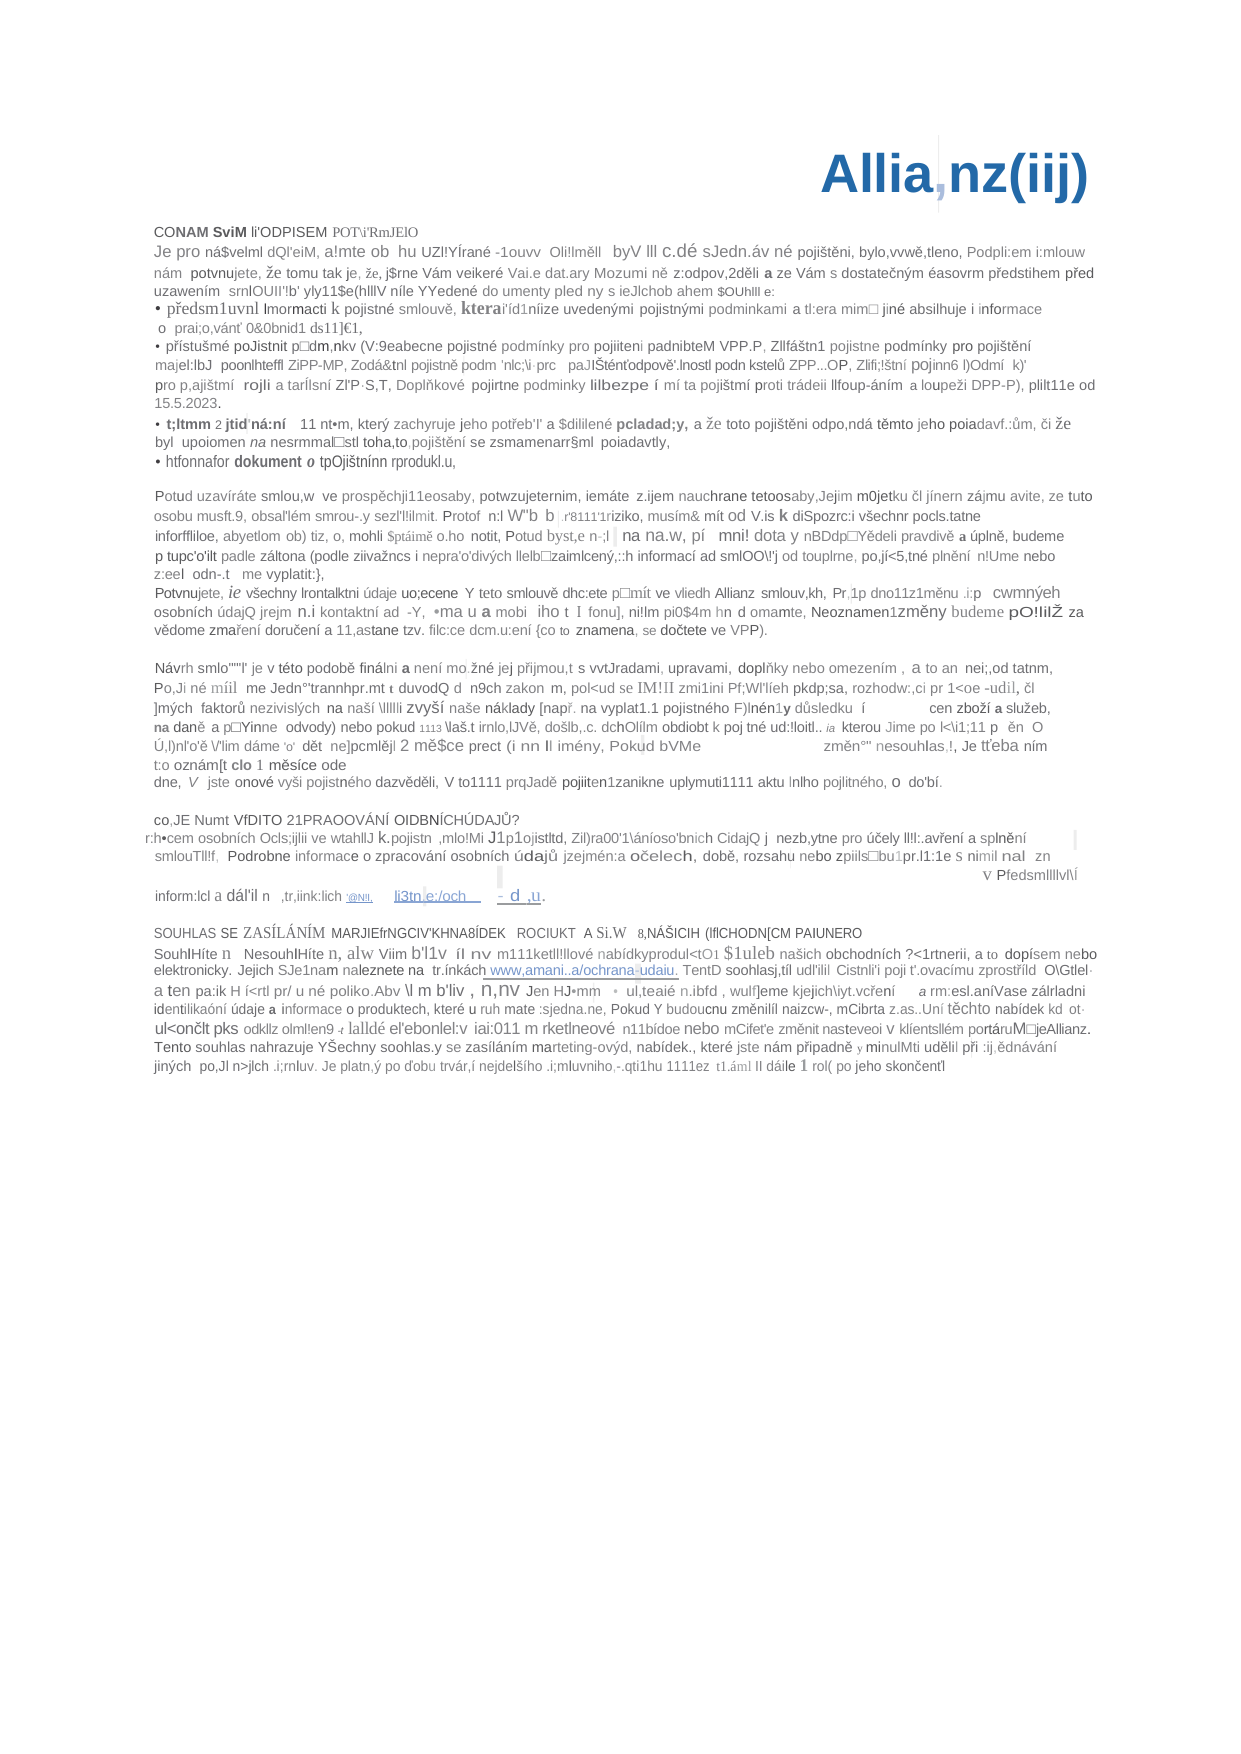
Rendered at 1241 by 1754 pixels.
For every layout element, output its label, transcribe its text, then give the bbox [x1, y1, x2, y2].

text Návrh smlo""'l' je v této podobě finálni a není mo.žné jej přijmou,t s vvtJradami, upravami, doplňky nebo omezením , a to an nei;,od tatnm, Po,Ji né míil me Jedn°'trannhpr.mt t duvodQ d n9ch zakon m, pol<ud se IM!II zmi1ini Pf;Wl'líeh pkdp;sa, rozhodw:,ci pr 1<oe -udil, čl ]mých faktorů nezivislých na naší \llllli zvyší naše náklady [např. na vyplat1.1 pojistného F)lnén1y důsledku í cen zboží a služeb, na daně a p□Yinne odvody) nebo pokud 1113 \laš.t irnlo,lJVě, došlb,.c. dchOlílm obdiobt k poj tné ud:!loitl.. ia kterou Jime po l<\i1;11 p ěn O Ú,l)nl'o'ě \/'lim dáme 'o' dět ne]pcmlějl 2 mě$ce prect (i nn ll imény, Pokud bVMe změn°" nesouhlas,!, Je tťeba ním t:o oznám[t clo 1 měsíce ode [154, 658, 1066, 773]
text Allia,nz(iij) [29, 141, 1089, 204]
text r:h•cem osobních Ocls;ijlii ve wtahllJ k.pojistn ,mlo!Mi J1p1ojistltd, Zil)ra00'1\áníoso'bnich CidajQ j nezb,ytne pro účely ll!l:.avření a splnění smlouTll!f, Podrobne informace o zpracování osobních údajů jzejmén:a očelech, době, rozsahu nebo zpiils□bu1pr.l1:1e s nimil nal zn v Pfedsmllllvl\Í [145, 830, 1078, 885]
text Potud uzavíráte smlou,w ve prospěchji11eosaby, potwzujeternim, iemáte z.ijem nauchrane tetoosaby,Jejim m0jetku čl jínern zájmu avite, ze tuto osobu musft.9, obsal'lém smrou-.y sezl'l!ilmit. Protof n:l W"b b .r'8111'1riziko, musím& mít od V.is k diSpozrc:i všechnr pocls.tatne [154, 488, 1113, 525]
text inforffliloe, abyetlom ob) tiz, o, mohli $ptáimě o.ho notit, Potud byst,e n-;l na na.w, pí mni! dota y nBDdp□Yědeli pravdivě a úplně, budeme [155, 526, 1180, 545]
text p tupc'o'ilt padle záltona (podle ziivažncs i nepra'o'divých llelb□zaimlcený,::h informací ad smlOO\!'j od touplrne, po,jí<5,tné plnění n!Ume nebo z:eel odn-.t me vyplatit:}, [154, 545, 1074, 583]
text co,JE Numt VfDITO 21PRAOOVÁNÍ OIDBNÍCHÚDAJŮ? [154, 811, 1180, 828]
text SOUHLAS SE ZASÍLÁNÍM MARJIEfrNGCIV'KHNA8ÍDEK ROCIUKT A Si.W 8,NÁŠICIH (lflCHODN[CM PAIUNERO [153, 924, 1180, 943]
text Je pro ná$velml dQl'eiM, a!mte ob hu UZl!YÍrané -1ouvv Oli!lměll byV lll c.dé sJedn.áv né pojištěni, bylo,vvwě,tleno, Podpli:em i:mlouw nám potvnujete, že tomu tak je, že, j$rne Vám veikeré Vai.e dat.ary Mozumi ně z:odpov,2děli a ze Vám s dostatečným éasovrm předstihem před uzawením srnlOUII'!b' yly11$e(hlllV níle YYedené do umenty pled ny s ieJlchob ahem $OUhlll e: [154, 240, 1113, 299]
text dne, V jste onové vyši pojistného dazvěděli, V to1111 prqJadě pojiiten1zanikne uplymuti1111 aktu lnlho pojlitného, o do'bí. [154, 774, 1180, 791]
text ul<ončlt pks odkllz olml!en9 -t lalldé el'ebonlel:v iai:011 m rketlneové n11bídoe nebo mCifet'e změnit nasteveoi v klíentsllém portáruM□jeAllianz. Tento souhlas nahrazuje YŠechny soohlas.y se zasíláním marteting-ovýd, nabídek., které jste nám připadně y minulMti udělil při :ij,ědnávání jiných po,Jl n>jlch .i;rnluv. Je platn,ý po ďobu trvár,í nejdelšího .i;mluvniho,-.qti1hu 1111ez t1.áml II dáile 1 rol( po jeho skončenťl [154, 1018, 1098, 1076]
list t;ltmm 2 jtid'ná:ní 11 nt•m, který zachyruje jeho potřeb'I' a $dililené pcladad;y, a že toto pojištěni odpo,ndá těmto jeho poiadavf.:ům, či že byl upoiomen na nesrmmal□stl toha,to,pojištění se zsmamenarr§ml poiadavtly, [155, 414, 1078, 451]
text CONAM SviM li'ODPISEM POT\i'RmJElO [153, 224, 1180, 240]
text SouhlHíte n NesouhlHíte n, alw Viim b'l1v íl nv m111ketll!llové nabídkyprodul<tO1 $1uleb našich obchodních ?<1rtnerii, a to dopísem nebo elektronicky. Jejich SJe1nam naleznete na tr.ínkách www,amani..a/ochrana-udaiu. TentD soohlasj,tíl udl'ilil Cistnli'i poji t'.ovacímu zprostříld O\Gtlel· a ten pa:ik H í<rtl pr/ u né poliko.Abv \l m b'liv , n,nv Jen HJ•mm • ul,teaié n.ibfd , wulf]eme kjejich\iyt.vcření a rm:esl.aníVase zálrladni identilikaóní údaje a informace o produktech, které u ruh mate :sjedna.ne, Pokud Y budoucnu změnilíl naizcw-, mCibrta z.as..Uní těchto nabídek kd ot· [153, 944, 1098, 1018]
text osobních údajQ jrejm n.i kontaktní ad -Y, •ma u a mobi iho t I fonu], ni!lm pi0$4m hn d omamte, Neoznamen1změny budeme pO!lilŽ za vědome zmaření doručení a 11,astane tzv. filc:ce dcm.u:ení {co to znamena, se dočtete ve VPP). [154, 602, 1113, 639]
list přístušmé poJistnit p□dm,nkv (V:9eabecne pojistné podmínky pro pojiiteni padnibteM VPP.P, Zllfáštn1 pojistne podmínky pro pojištění majel:lbJ poonlhteffl ZiPP-MP, Zodá&tnl pojistně podm 'nlc;\i·prc paJIŠténťodpově'.lnostl podn kstelů ZPP...OP, Zlifi;!štní pojinn6 l)Odmí k)' [155, 337, 1080, 374]
text inform:lcl a dál'il n ,tr,iink:lich '@N!I, - d ,u. [155, 885, 1180, 906]
list předsm1uvnl lmormacti k pojistné smlouvě, ktera i'íd1níize uvedenými pojistnými podminkami a tl:era mim□ jiné absilhuje i informace o prai;o,vánť 0&0bnid1 ds11]€1, [154, 299, 1054, 337]
text Potvnujete, ie všechny lrontalktni údaje uo;ecene Y teto smlouvě dhc:ete p□mít ve vliedh Allianz smlouv,kh, Pr,1p dno11z1měnu .i:p cwmnýeh [154, 584, 1180, 602]
text pro p,ajištmí rojli a tarÍlsní Zl'P·S,T, Doplňkové pojirtne podminky lilbezpe í mí ta pojištmí proti trádeii llfoup-áním a loupeži DPP-P), plilt11e od 15.5.2023. [154, 377, 1113, 412]
list htfonnafor dokument o tpOjištnínn rprodukl.u, [155, 451, 1180, 472]
